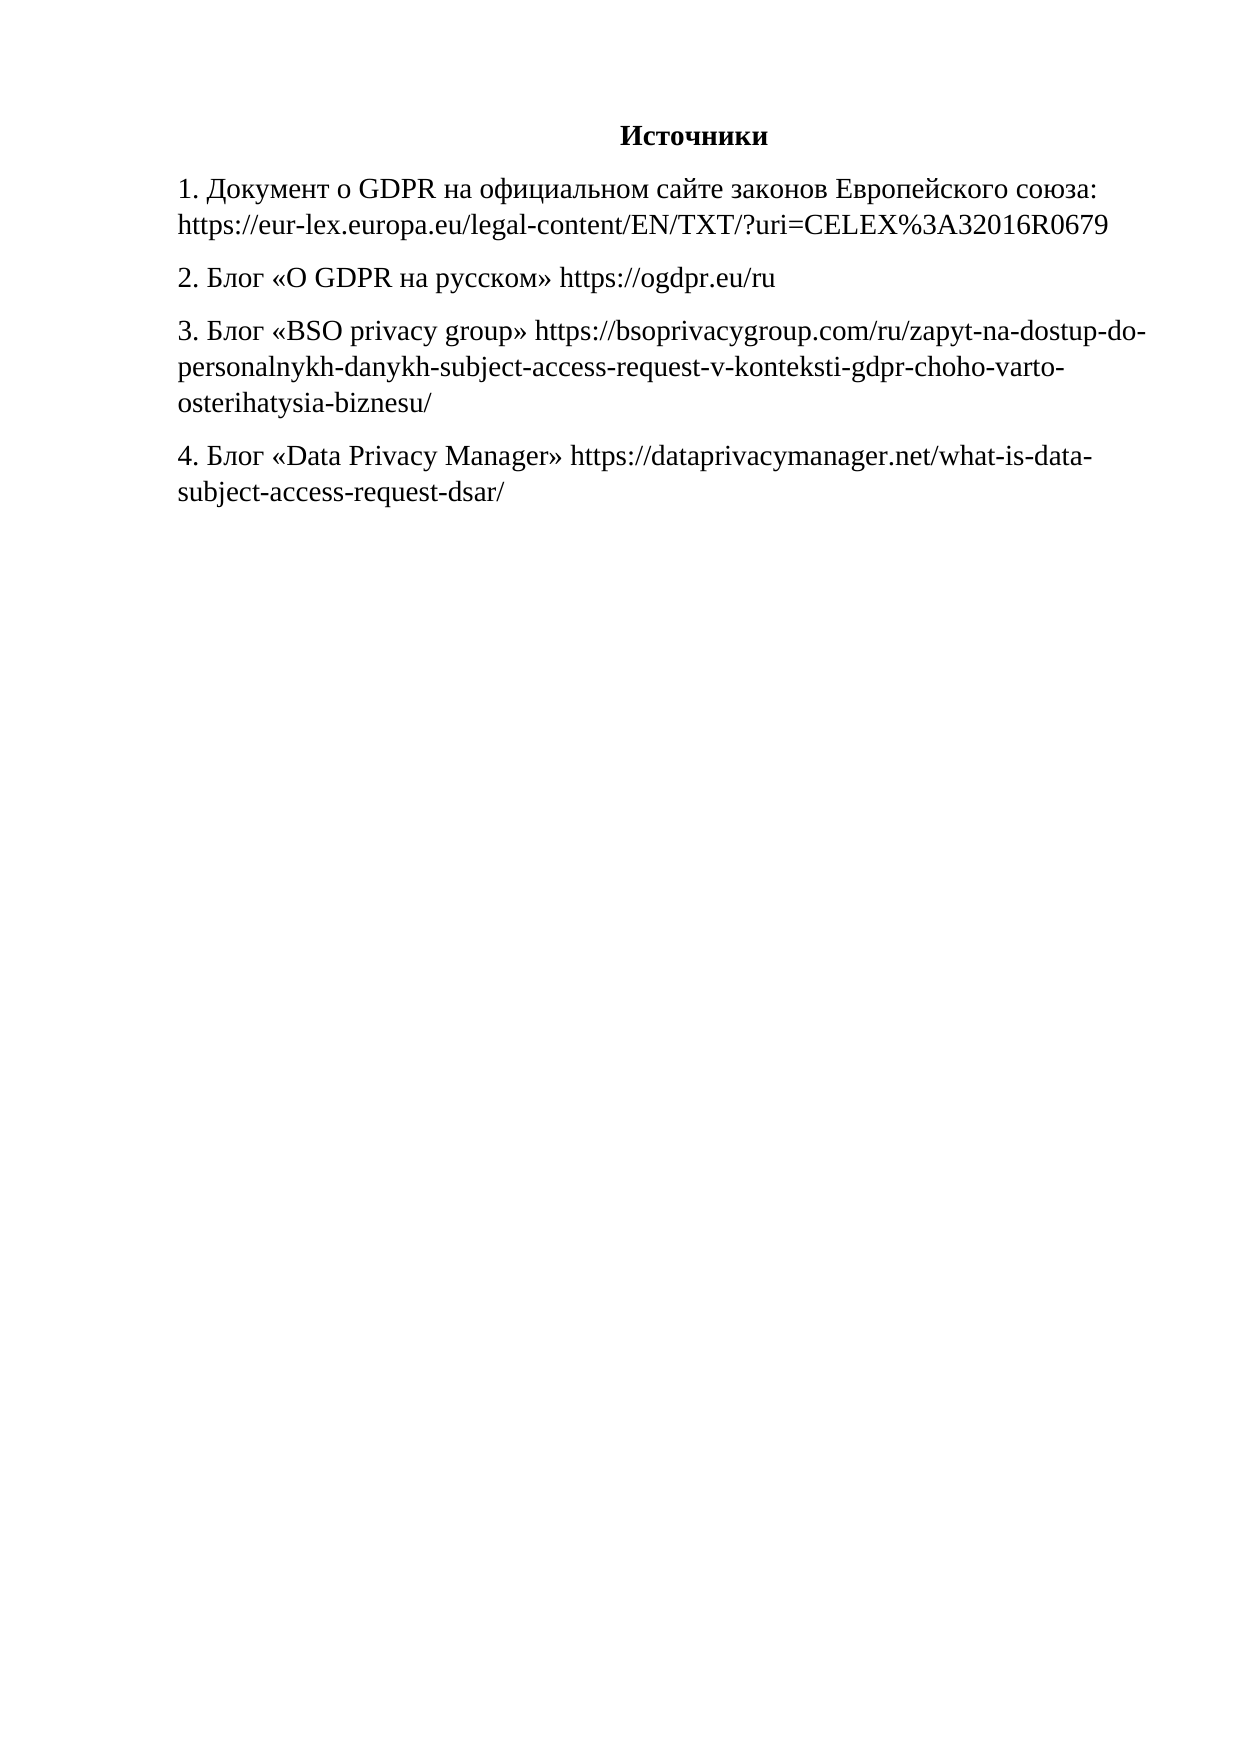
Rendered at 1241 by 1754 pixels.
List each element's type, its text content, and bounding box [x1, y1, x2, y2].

text 4. Блог «Data Privacy Manager» https://dataprivacymanager.net/what-is-data-subject-access-request-dsar/ [177, 438, 1152, 507]
text 3. Блог «BSO privacy group» https://bsoprivacygroup.com/ru/zapyt-na-dostup-do-personalnykh-danykh-subject-access-request-v-konteksti-gdpr-choho-varto-osterihatysia-biznesu/ [177, 313, 1152, 418]
text 2. Блог «О GDPR на русском» https://ogdpr.eu/ru [177, 260, 1152, 293]
text Источники [177, 118, 1152, 152]
text 1. Документ о GDPR на официальном сайте законов Европейского союза: https://eur-lex.europa.eu/legal-content/EN/TXT/?uri=CELEX%3A32016R0679 [177, 171, 1152, 241]
